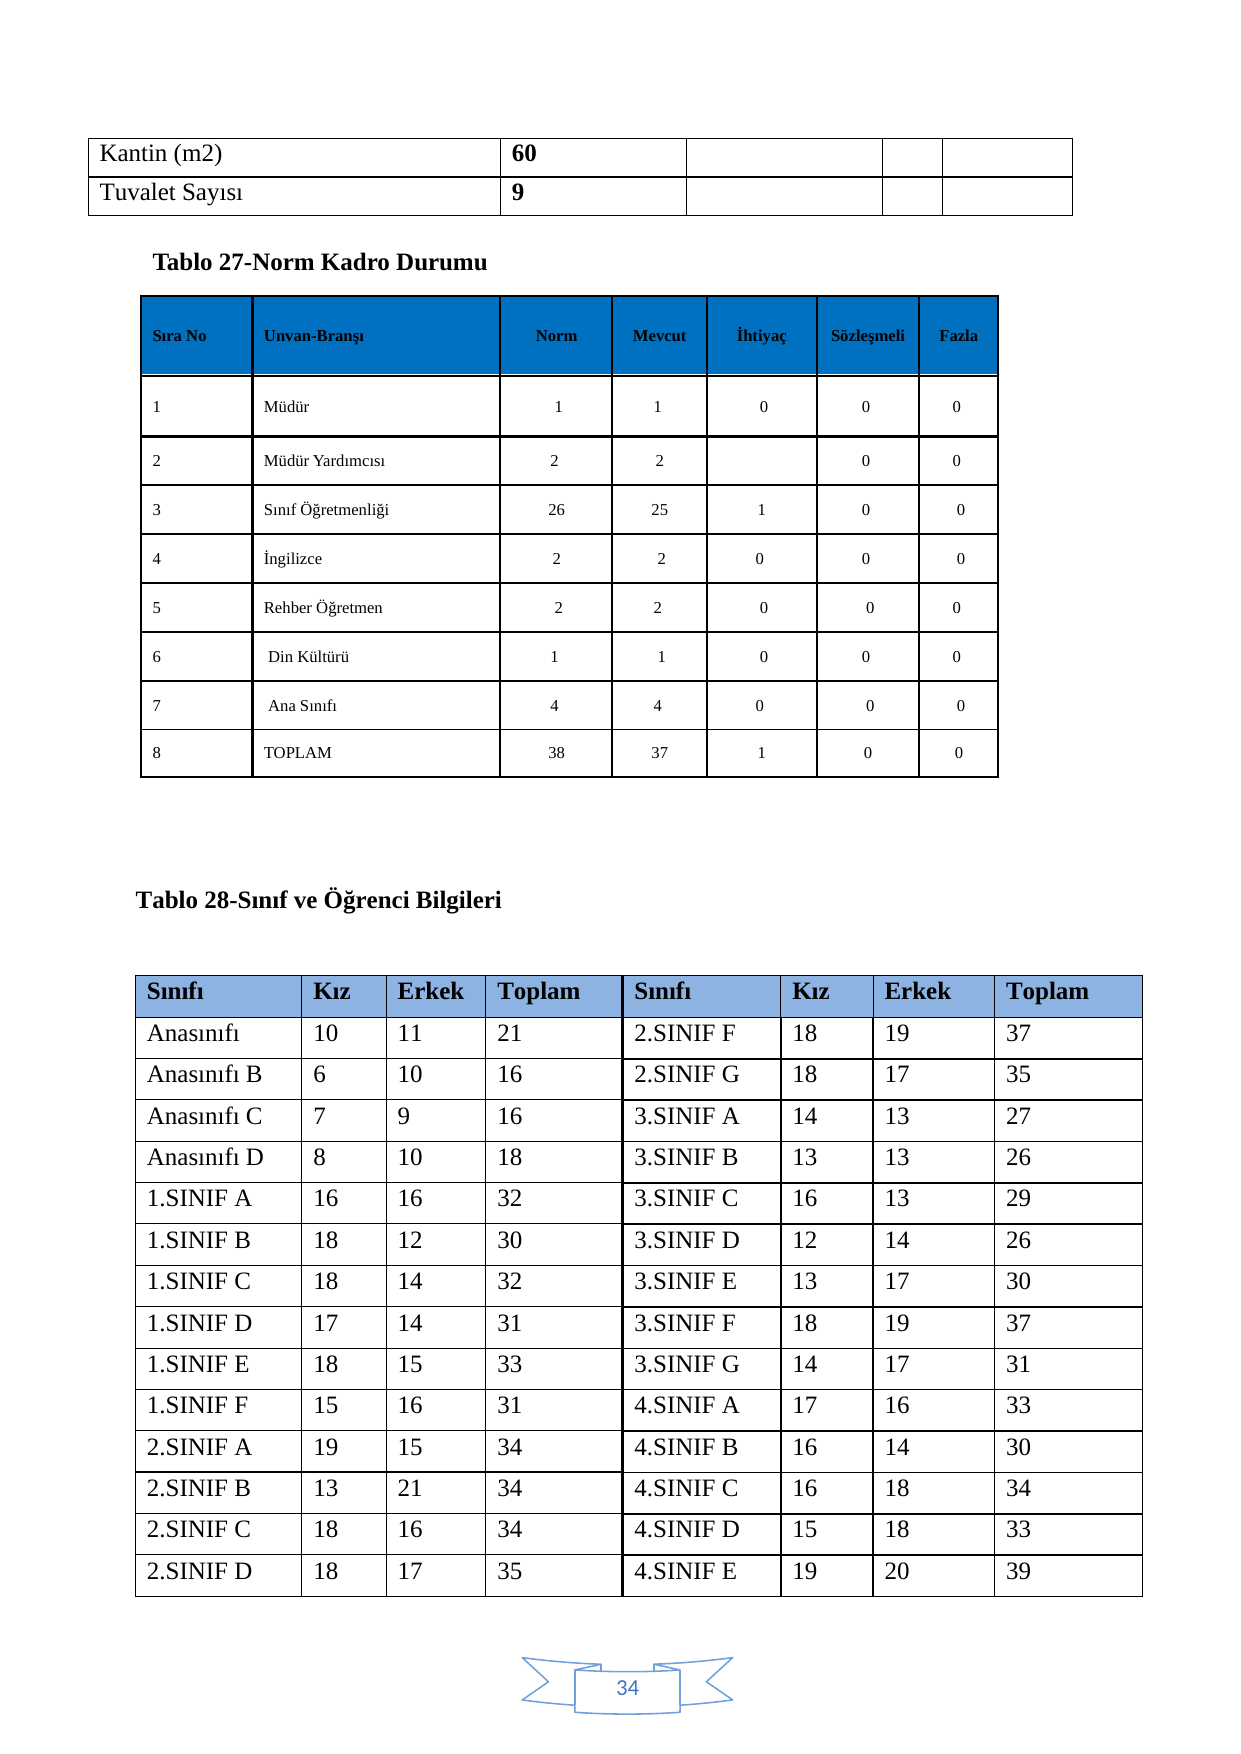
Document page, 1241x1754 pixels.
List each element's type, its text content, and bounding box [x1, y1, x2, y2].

table_cell 60 [501, 139, 686, 176]
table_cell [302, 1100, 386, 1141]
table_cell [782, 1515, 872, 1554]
table_cell 0 [818, 682, 918, 728]
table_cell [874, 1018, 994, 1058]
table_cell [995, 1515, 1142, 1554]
table_cell 0 [708, 584, 816, 631]
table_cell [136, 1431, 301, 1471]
table_cell 5 [142, 584, 251, 631]
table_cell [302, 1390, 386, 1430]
table_cell 2 [501, 584, 611, 631]
table_cell 0 [818, 584, 918, 631]
table_cell [943, 178, 1072, 215]
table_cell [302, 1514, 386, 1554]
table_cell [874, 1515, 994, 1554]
table_cell 2 [613, 535, 706, 582]
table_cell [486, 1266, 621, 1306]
table_cell 2 [501, 535, 611, 582]
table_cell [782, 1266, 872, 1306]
table_cell 0 [708, 377, 816, 435]
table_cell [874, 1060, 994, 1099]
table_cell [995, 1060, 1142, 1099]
table_cell Tablo 27-Norm Kadro Durumu [141, 216, 998, 295]
table_cell [708, 438, 816, 484]
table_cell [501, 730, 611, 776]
table_cell 26 [501, 486, 611, 533]
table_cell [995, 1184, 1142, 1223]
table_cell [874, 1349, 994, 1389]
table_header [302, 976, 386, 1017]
table_cell 2 [613, 584, 706, 631]
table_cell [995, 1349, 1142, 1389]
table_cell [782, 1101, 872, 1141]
table_cell Sözleşmeli [818, 297, 918, 374]
table_cell Müdür [254, 377, 499, 435]
table_cell 1 [142, 377, 251, 435]
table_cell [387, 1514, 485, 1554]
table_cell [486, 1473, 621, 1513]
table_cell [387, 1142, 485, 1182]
table_cell 0 [920, 535, 997, 582]
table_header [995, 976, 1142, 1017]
table_cell [883, 139, 942, 176]
table_cell 1 [613, 633, 706, 679]
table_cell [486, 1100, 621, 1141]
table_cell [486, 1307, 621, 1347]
table_cell Sıra No [142, 297, 251, 374]
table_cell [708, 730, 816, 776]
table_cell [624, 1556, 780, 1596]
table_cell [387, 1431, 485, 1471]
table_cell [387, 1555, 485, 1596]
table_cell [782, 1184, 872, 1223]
table_cell Fazla [920, 297, 997, 374]
table_cell 4 [142, 535, 251, 582]
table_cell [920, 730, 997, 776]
table_cell 7 [142, 682, 251, 728]
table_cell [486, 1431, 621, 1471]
table_cell 0 [818, 633, 918, 679]
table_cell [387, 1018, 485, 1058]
table_cell [883, 178, 942, 215]
table_cell Din Kültürü [254, 633, 499, 679]
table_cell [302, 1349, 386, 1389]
table_cell 0 [708, 535, 816, 582]
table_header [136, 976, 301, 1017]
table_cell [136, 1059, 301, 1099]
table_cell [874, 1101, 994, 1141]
table_cell 2 [142, 438, 251, 484]
table_cell Sınıf Öğretmenliği [254, 486, 499, 533]
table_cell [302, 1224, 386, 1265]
table_cell 0 [920, 682, 997, 728]
table_cell 25 [613, 486, 706, 533]
table_cell 1 [613, 377, 706, 435]
table_cell 0 [818, 535, 918, 582]
table_cell Norm [501, 297, 611, 374]
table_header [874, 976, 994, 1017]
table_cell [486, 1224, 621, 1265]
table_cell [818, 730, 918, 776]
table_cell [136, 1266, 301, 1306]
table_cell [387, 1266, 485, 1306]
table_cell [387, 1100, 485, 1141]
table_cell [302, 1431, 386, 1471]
table_cell 8 [142, 730, 251, 776]
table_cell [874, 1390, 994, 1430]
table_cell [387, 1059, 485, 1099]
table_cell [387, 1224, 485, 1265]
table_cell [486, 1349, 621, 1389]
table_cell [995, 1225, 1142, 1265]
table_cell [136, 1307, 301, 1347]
table_cell 0 [920, 633, 997, 679]
table_cell TOPLAM [254, 730, 499, 776]
table_cell 0 [708, 633, 816, 679]
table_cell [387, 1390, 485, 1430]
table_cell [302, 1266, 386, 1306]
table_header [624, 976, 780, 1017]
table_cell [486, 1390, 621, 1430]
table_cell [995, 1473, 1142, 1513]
table_cell 0 [920, 438, 997, 484]
table_cell İhtiyaç [708, 297, 816, 374]
text Tablo 28-Sınıf ve Öğrenci Bilgileri [135, 886, 1119, 914]
table_cell Rehber Öğretmen [254, 584, 499, 631]
table_cell 4 [613, 682, 706, 728]
table_cell 9 [501, 178, 686, 215]
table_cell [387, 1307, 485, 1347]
table_cell 0 [920, 584, 997, 631]
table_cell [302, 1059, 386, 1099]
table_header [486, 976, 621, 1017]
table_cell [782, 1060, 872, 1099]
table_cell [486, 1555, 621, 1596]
table_cell [687, 139, 882, 176]
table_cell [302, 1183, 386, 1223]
table_cell 0 [920, 377, 997, 435]
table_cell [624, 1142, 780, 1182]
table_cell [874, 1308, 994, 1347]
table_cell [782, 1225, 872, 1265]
table_cell Ana Sınıfı [254, 682, 499, 728]
table_cell 1 [501, 377, 611, 435]
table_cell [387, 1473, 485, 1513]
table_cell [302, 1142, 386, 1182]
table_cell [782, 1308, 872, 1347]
table_cell Müdür Yardımcısı [254, 438, 499, 484]
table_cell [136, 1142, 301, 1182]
table_cell Unvan-Branşı [254, 297, 499, 374]
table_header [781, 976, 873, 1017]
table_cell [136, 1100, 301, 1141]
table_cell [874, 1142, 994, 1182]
table_cell Tuvalet Sayısı [89, 178, 500, 215]
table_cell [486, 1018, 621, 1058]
table_cell 6 [142, 633, 251, 679]
table_cell Mevcut [613, 297, 706, 374]
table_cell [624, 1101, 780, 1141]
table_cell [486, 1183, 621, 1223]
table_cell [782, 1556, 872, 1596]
table_cell 0 [920, 486, 997, 533]
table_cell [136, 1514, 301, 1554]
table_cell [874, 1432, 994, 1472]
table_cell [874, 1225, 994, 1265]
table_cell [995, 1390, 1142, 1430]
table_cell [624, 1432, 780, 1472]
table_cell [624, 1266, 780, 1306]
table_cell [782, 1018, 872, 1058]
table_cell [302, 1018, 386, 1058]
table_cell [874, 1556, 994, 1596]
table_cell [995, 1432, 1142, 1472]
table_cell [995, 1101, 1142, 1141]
table_cell [943, 139, 1072, 176]
table_cell 2 [613, 438, 706, 484]
table_cell 1 [501, 633, 611, 679]
table_cell Kantin (m2) [89, 139, 500, 176]
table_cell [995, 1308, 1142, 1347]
table_cell 0 [818, 438, 918, 484]
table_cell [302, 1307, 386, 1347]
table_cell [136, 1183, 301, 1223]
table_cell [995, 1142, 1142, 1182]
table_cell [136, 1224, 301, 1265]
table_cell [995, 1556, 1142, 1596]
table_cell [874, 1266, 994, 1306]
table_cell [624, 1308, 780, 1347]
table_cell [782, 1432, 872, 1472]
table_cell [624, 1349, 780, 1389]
table_cell 0 [708, 682, 816, 728]
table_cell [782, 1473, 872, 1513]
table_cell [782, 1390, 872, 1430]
table_cell 1 [708, 486, 816, 533]
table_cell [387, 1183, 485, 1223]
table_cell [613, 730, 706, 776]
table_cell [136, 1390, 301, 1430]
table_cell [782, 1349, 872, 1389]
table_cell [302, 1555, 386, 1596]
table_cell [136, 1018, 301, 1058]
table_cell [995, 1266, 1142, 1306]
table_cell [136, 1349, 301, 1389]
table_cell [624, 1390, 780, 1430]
table_cell İngilizce [254, 535, 499, 582]
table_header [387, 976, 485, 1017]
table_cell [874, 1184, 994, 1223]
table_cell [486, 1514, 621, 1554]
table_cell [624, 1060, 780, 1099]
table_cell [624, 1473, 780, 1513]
table_cell 2 [501, 438, 611, 484]
table_cell 3 [142, 486, 251, 533]
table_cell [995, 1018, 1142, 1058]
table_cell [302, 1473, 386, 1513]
table_cell [687, 178, 882, 215]
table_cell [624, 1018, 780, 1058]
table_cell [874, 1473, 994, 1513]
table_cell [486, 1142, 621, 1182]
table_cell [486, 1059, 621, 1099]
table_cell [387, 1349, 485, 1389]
table_cell 0 [818, 486, 918, 533]
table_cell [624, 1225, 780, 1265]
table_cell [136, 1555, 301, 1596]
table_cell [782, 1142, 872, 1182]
table_cell 0 [818, 377, 918, 435]
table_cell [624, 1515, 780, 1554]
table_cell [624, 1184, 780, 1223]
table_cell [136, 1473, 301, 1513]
table_cell 4 [501, 682, 611, 728]
